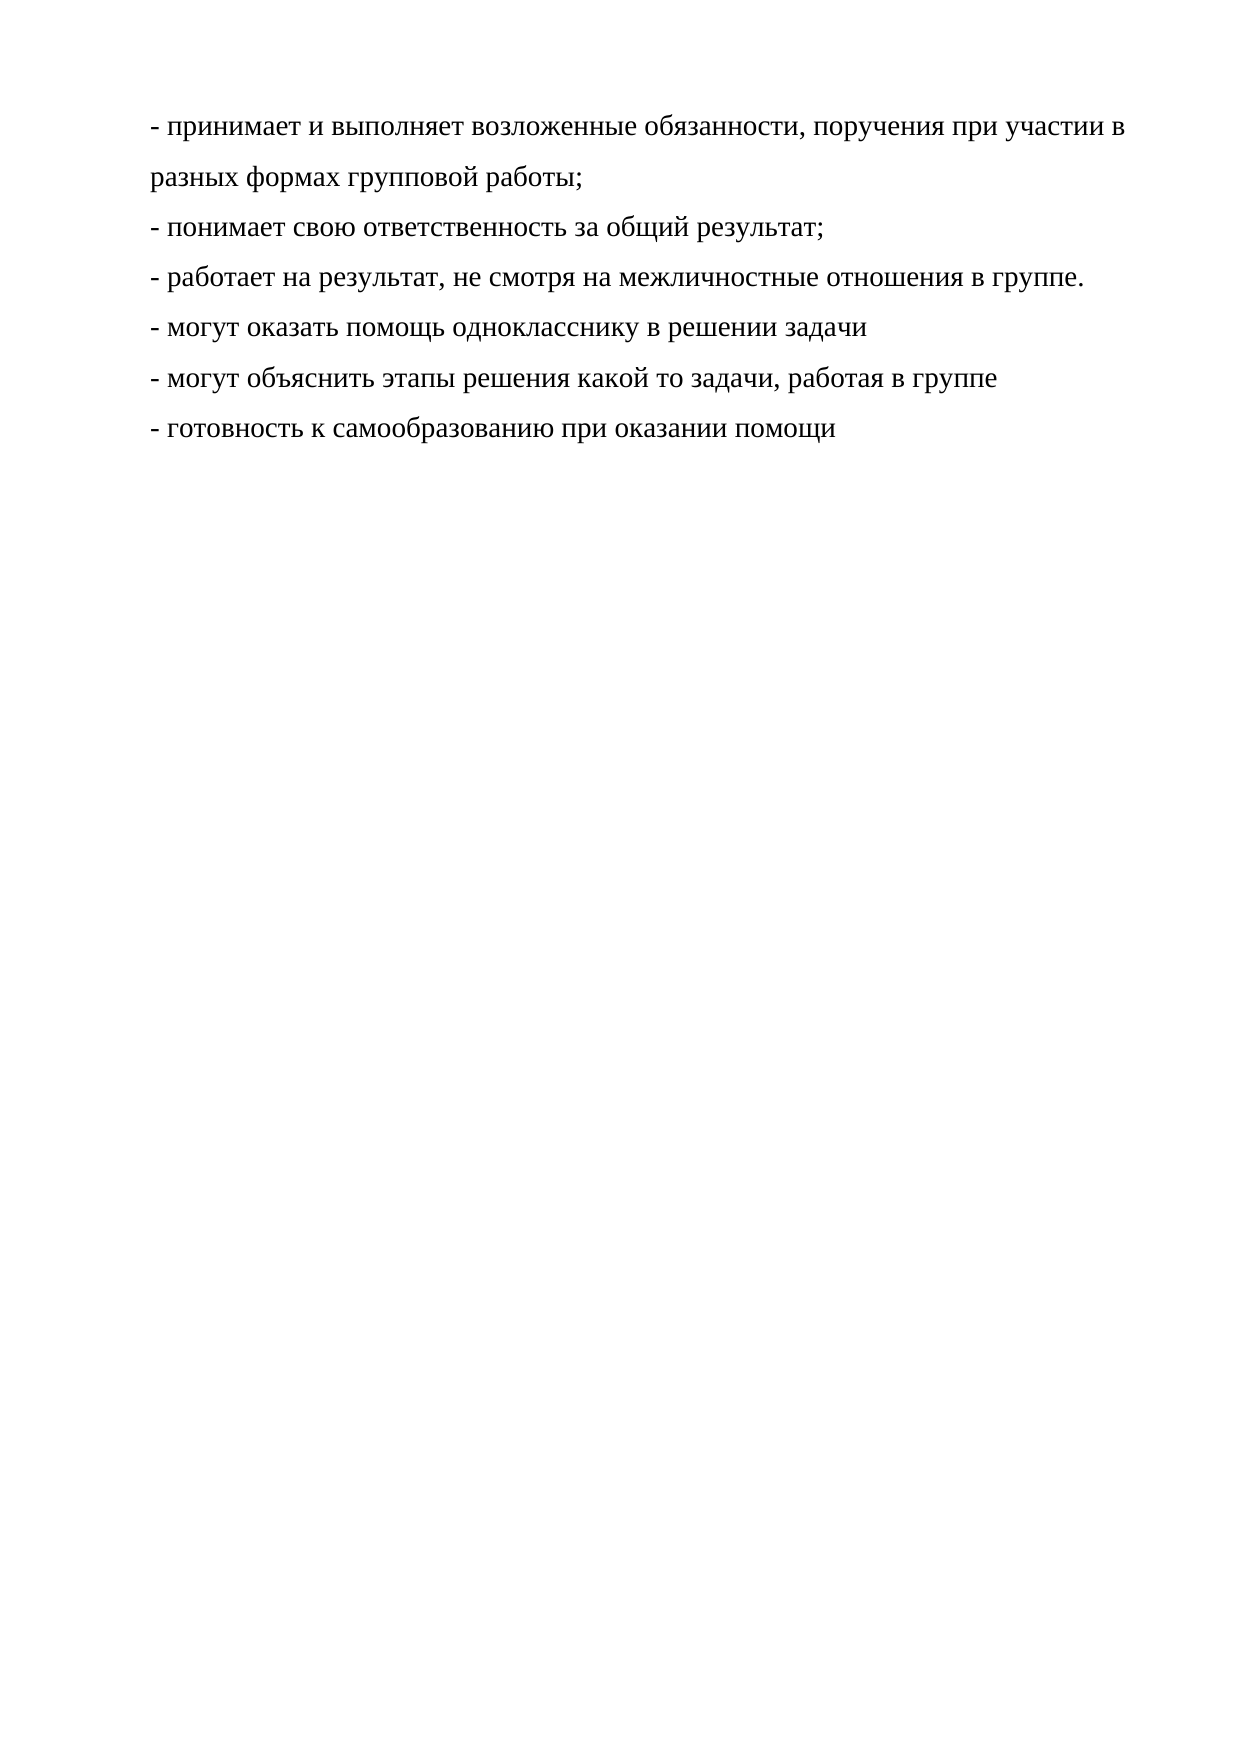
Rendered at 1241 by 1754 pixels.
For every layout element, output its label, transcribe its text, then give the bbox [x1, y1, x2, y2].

text - готовность к самообразованию при оказании помощи [150, 410, 1188, 444]
text - могут объяснить этапы решения какой то задачи, работая в группе [150, 360, 1188, 393]
text - могут оказать помощь однокласснику в решении задачи [150, 309, 1188, 343]
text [150, 108, 1188, 293]
